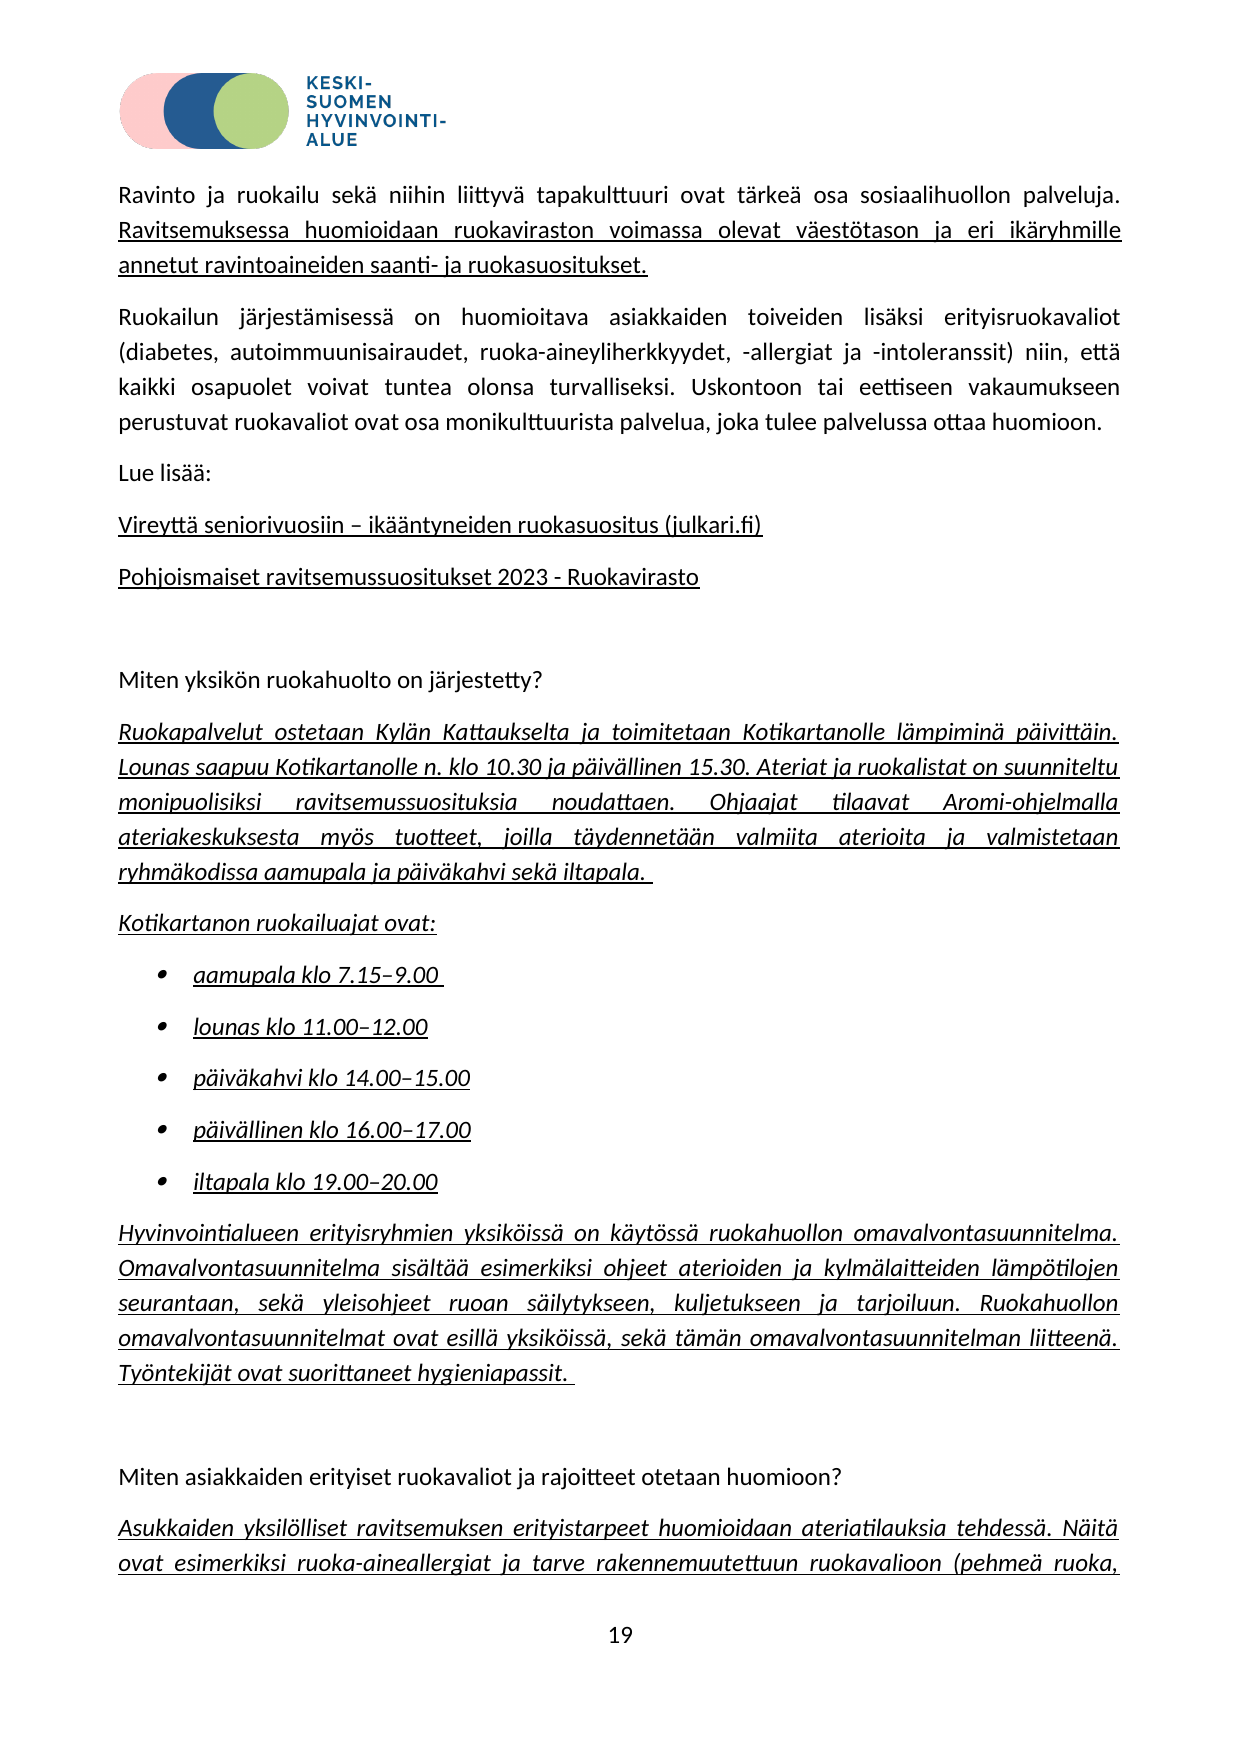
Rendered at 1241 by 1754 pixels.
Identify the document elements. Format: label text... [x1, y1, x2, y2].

text Hyvinvointialueen erityisryhmien yksiköissä on käytössä ruokahuollon omavalvontasuunnitelma. Omavalvontasuunnitelma sisältää esimerkiksi ohjeet aterioiden ja kylmälaitteiden lämpötilojen seurantaan, sekä yleisohjeet ruoan säilytykseen, kuljetukseen ja tarjoiluun. Ruokahuollon omavalvontasuunnitelmat ovat esillä yksiköissä, sekä tämän omavalvontasuunnitelman liitteenä. Työntekijät ovat suorittaneet hygieniapassit. [118, 1217, 1122, 1388]
list päivällinen klo 16.00–17.00 [156, 1114, 1122, 1145]
text Miten asiakkaiden erityiset ruokavaliot ja rajoitteet otetaan huomioon? [118, 1461, 1122, 1491]
list päiväkahvi klo 14.00–15.00 [156, 1062, 1122, 1093]
text Lue lisää: [118, 457, 1122, 488]
picture [118, 73, 447, 149]
text Ravinto ja ruokailu sekä niihin liittyvä tapakulttuuri ovat tärkeä osa sosiaalihuollon palveluja. Ravitsemuksessa huomioidaan ruokaviraston voimassa olevat väestötason ja eri ikäryhmille annetut ravintoaineiden saanti- ja ruokasuositukset. [118, 242, 1122, 280]
text Ruokapalvelut ostetaan Kylän Kattaukselta ja toimitetaan Kotikartanolle lämpiminä päivittäin. Lounas saapuu Kotikartanolle n. klo 10.30 ja päivällinen 15.30. Ateriat ja ruokalistat on suunniteltu monipuolisiksi ravitsemussuosituksia noudattaen. Ohjaajat tilaavat Aromi-ohjelmalla ateriakeskuksesta myös tuotteet, joilla täydennetään valmiita aterioita ja valmistetaan ryhmäkodissa aamupala ja päiväkahvi sekä iltapala. [118, 716, 1122, 886]
list lounas klo 11.00–12.00 [156, 1011, 1122, 1041]
text Pohjoismaiset ravitsemussuositukset 2023 - Ruokavirasto [118, 561, 1122, 591]
text Ruokailun järjestämisessä on huomioitava asiakkaiden toiveiden lisäksi erityisruokavaliot (diabetes, autoimmuunisairaudet, ruoka-aineyliherkkyydet, -allergiat ja -intoleranssit) niin, että kaikki osapuolet voivat tuntea olonsa turvalliseksi. Uskontoon tai eettiseen vakaumukseen perustuvat ruokavaliot ovat osa monikulttuurista palvelua, joka tulee palvelussa ottaa huomioon. [118, 301, 1122, 436]
list iltapala klo 19.00–20.00 [156, 1166, 1122, 1196]
text Kotikartanon ruokailuajat ovat: [118, 907, 1122, 938]
list aamupala klo 7.15–9.00 [156, 959, 1122, 990]
text Miten yksikön ruokahuolto on järjestetty? [118, 664, 1122, 695]
text Ravinto ja ruokailu sekä niihin liittyvä tapakulttuuri ovat tärkeä osa sosiaalihuollon palveluja. Ravitsemuksessa huomioidaan ruokaviraston voimassa olevat väestötason ja eri ikäryhmille annetut ravintoaineiden saanti- ja ruokasuositukset. [118, 179, 1122, 240]
text Vireyttä seniorivuosiin – ikääntyneiden ruokasuositus (julkari.fi) [118, 509, 1122, 540]
